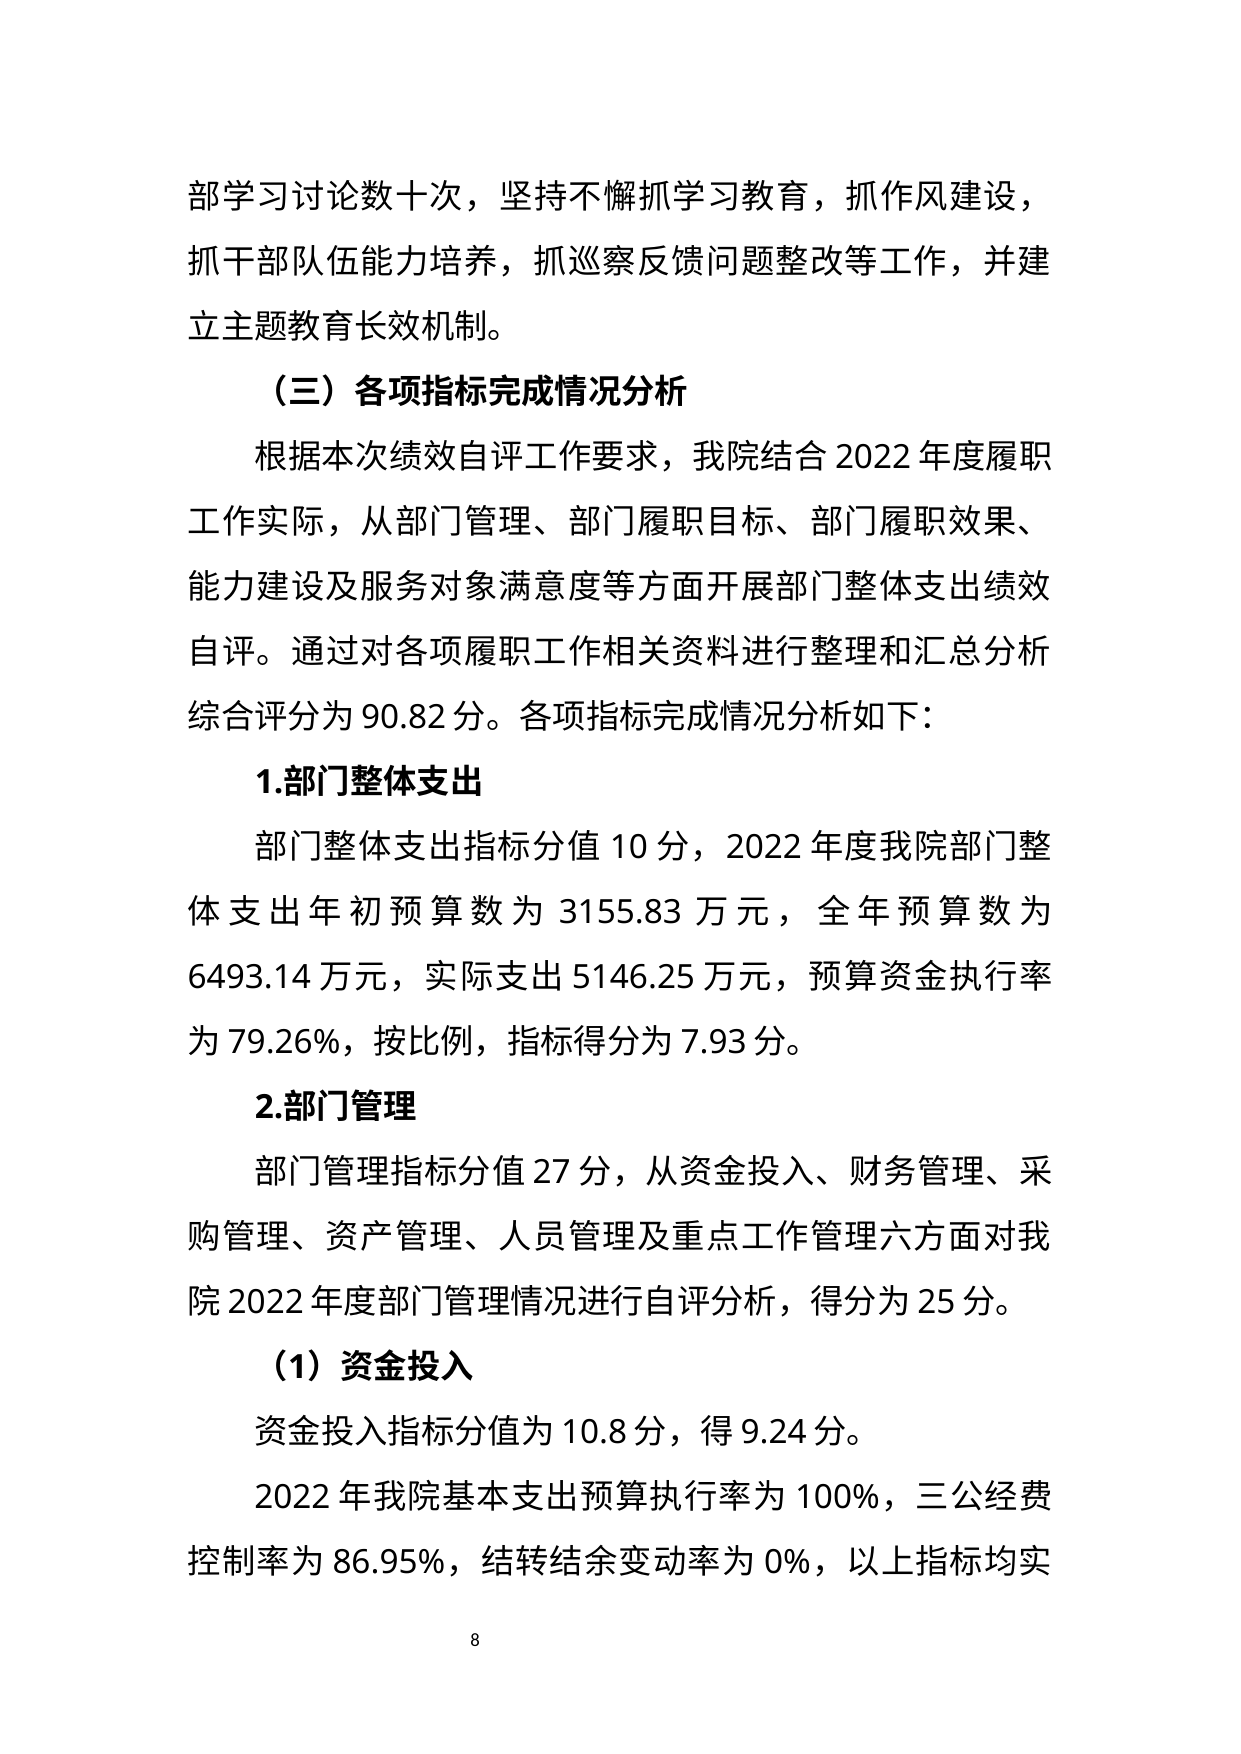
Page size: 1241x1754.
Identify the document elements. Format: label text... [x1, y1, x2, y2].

text 资金投入指标分值为10.8分，得9.24分。 [187, 1397, 1053, 1462]
text 根据本次绩效自评工作要求，我院结合2022年度履职工作实际，从部门管理、部门履职目标、部门履职效果、能力建设及服务对象满意度等方面开展部门整体支出绩效自评。通过对各项履职工作相关资料进行整理和汇总分析，综合评分为90.82分。各项指标完成情况分析如下： [187, 422, 1053, 747]
text （三）各项指标完成情况分析 [187, 357, 1053, 422]
text 1.部门整体支出 [187, 747, 1053, 812]
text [187, 162, 1053, 357]
text （1）资金投入 [187, 1332, 1053, 1397]
text 2.部门管理 [187, 1072, 1053, 1137]
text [187, 1462, 1053, 1592]
text 部门整体支出指标分值10分，2022年度我院部门整体支出年初预算数为3155.83万元，全年预算数为6493.14万元，实际支出5146.25万元，预算资金执行率为79.26%，按比例，指标得分为7.93分。 [187, 812, 1053, 1072]
text 部门管理指标分值27分，从资金投入、财务管理、采购管理、资产管理、人员管理及重点工作管理六方面对我院2022年度部门管理情况进行自评分析，得分为25分。 [187, 1137, 1053, 1332]
